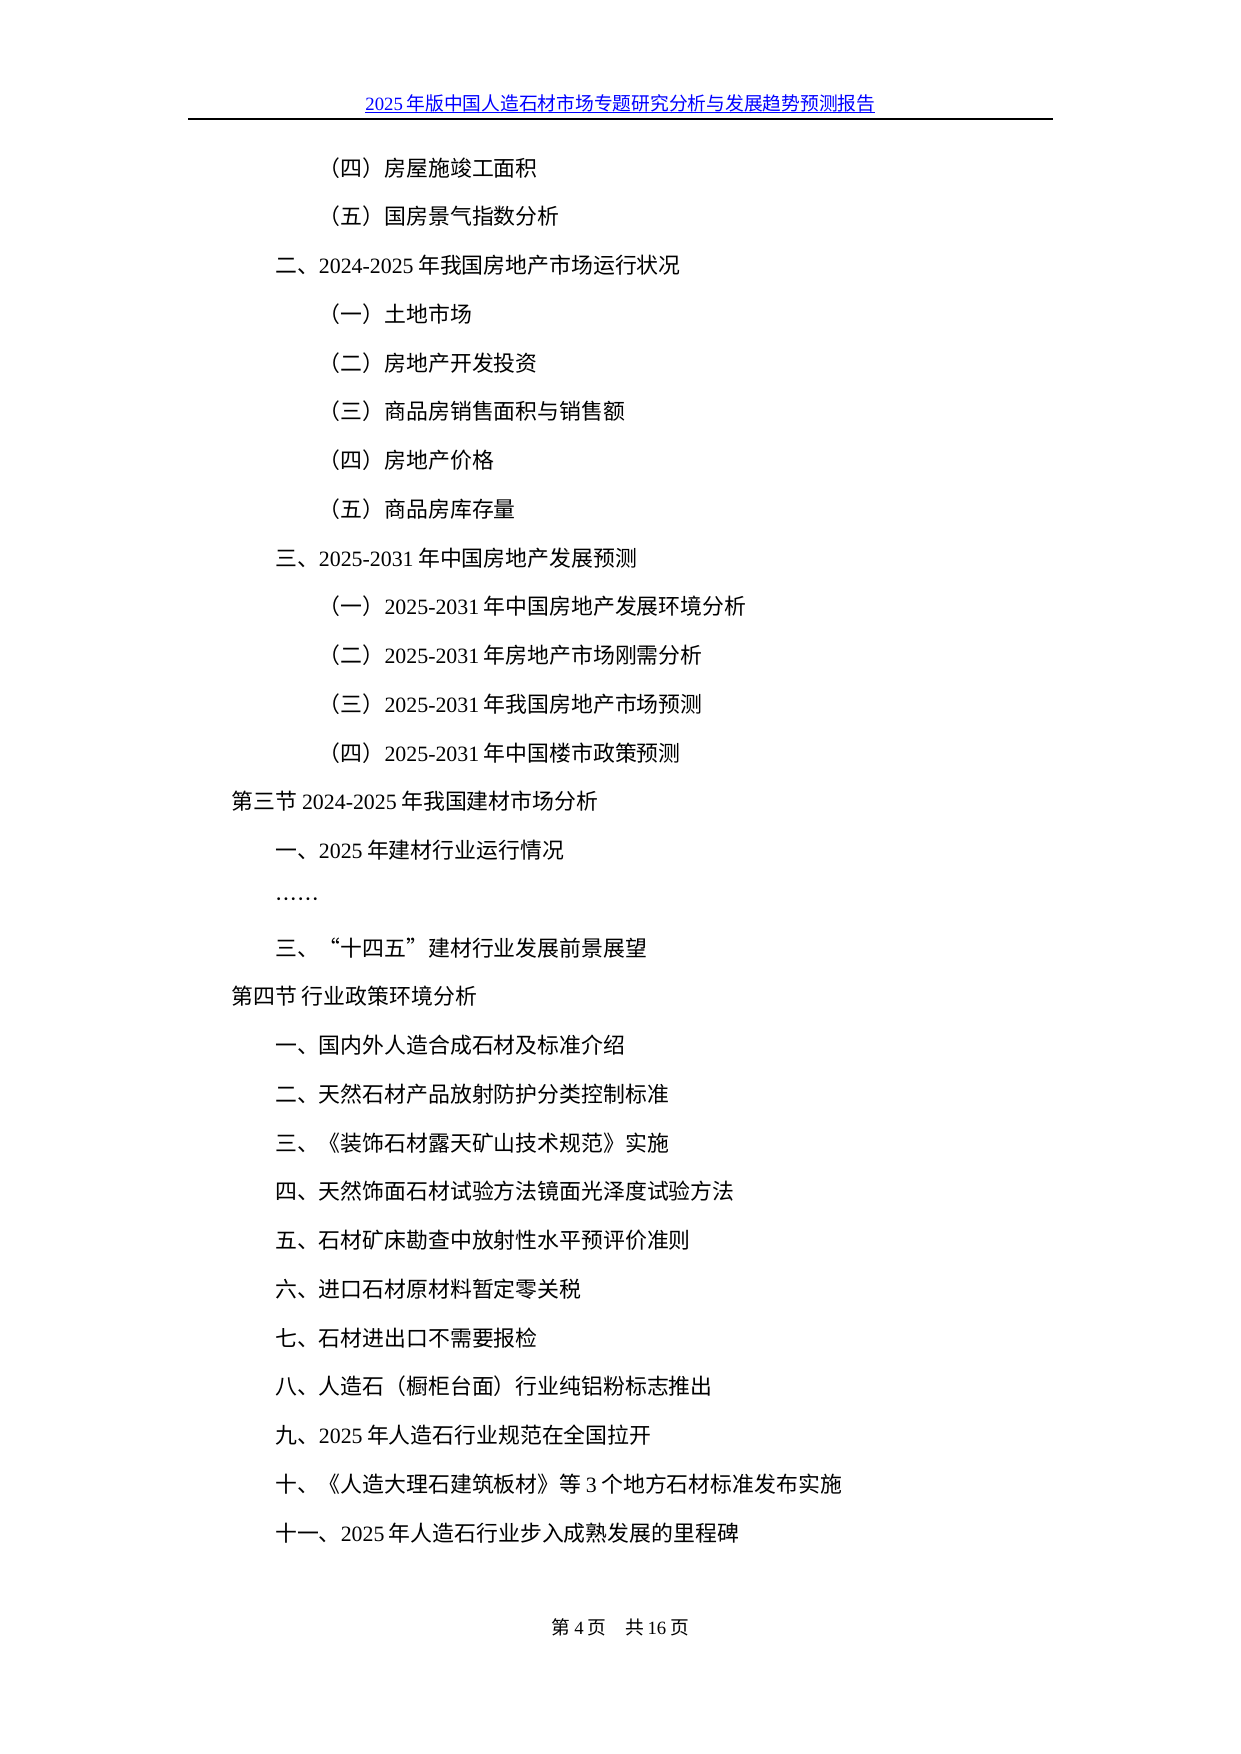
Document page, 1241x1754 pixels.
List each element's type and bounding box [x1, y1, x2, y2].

text [187, 150, 1053, 1548]
